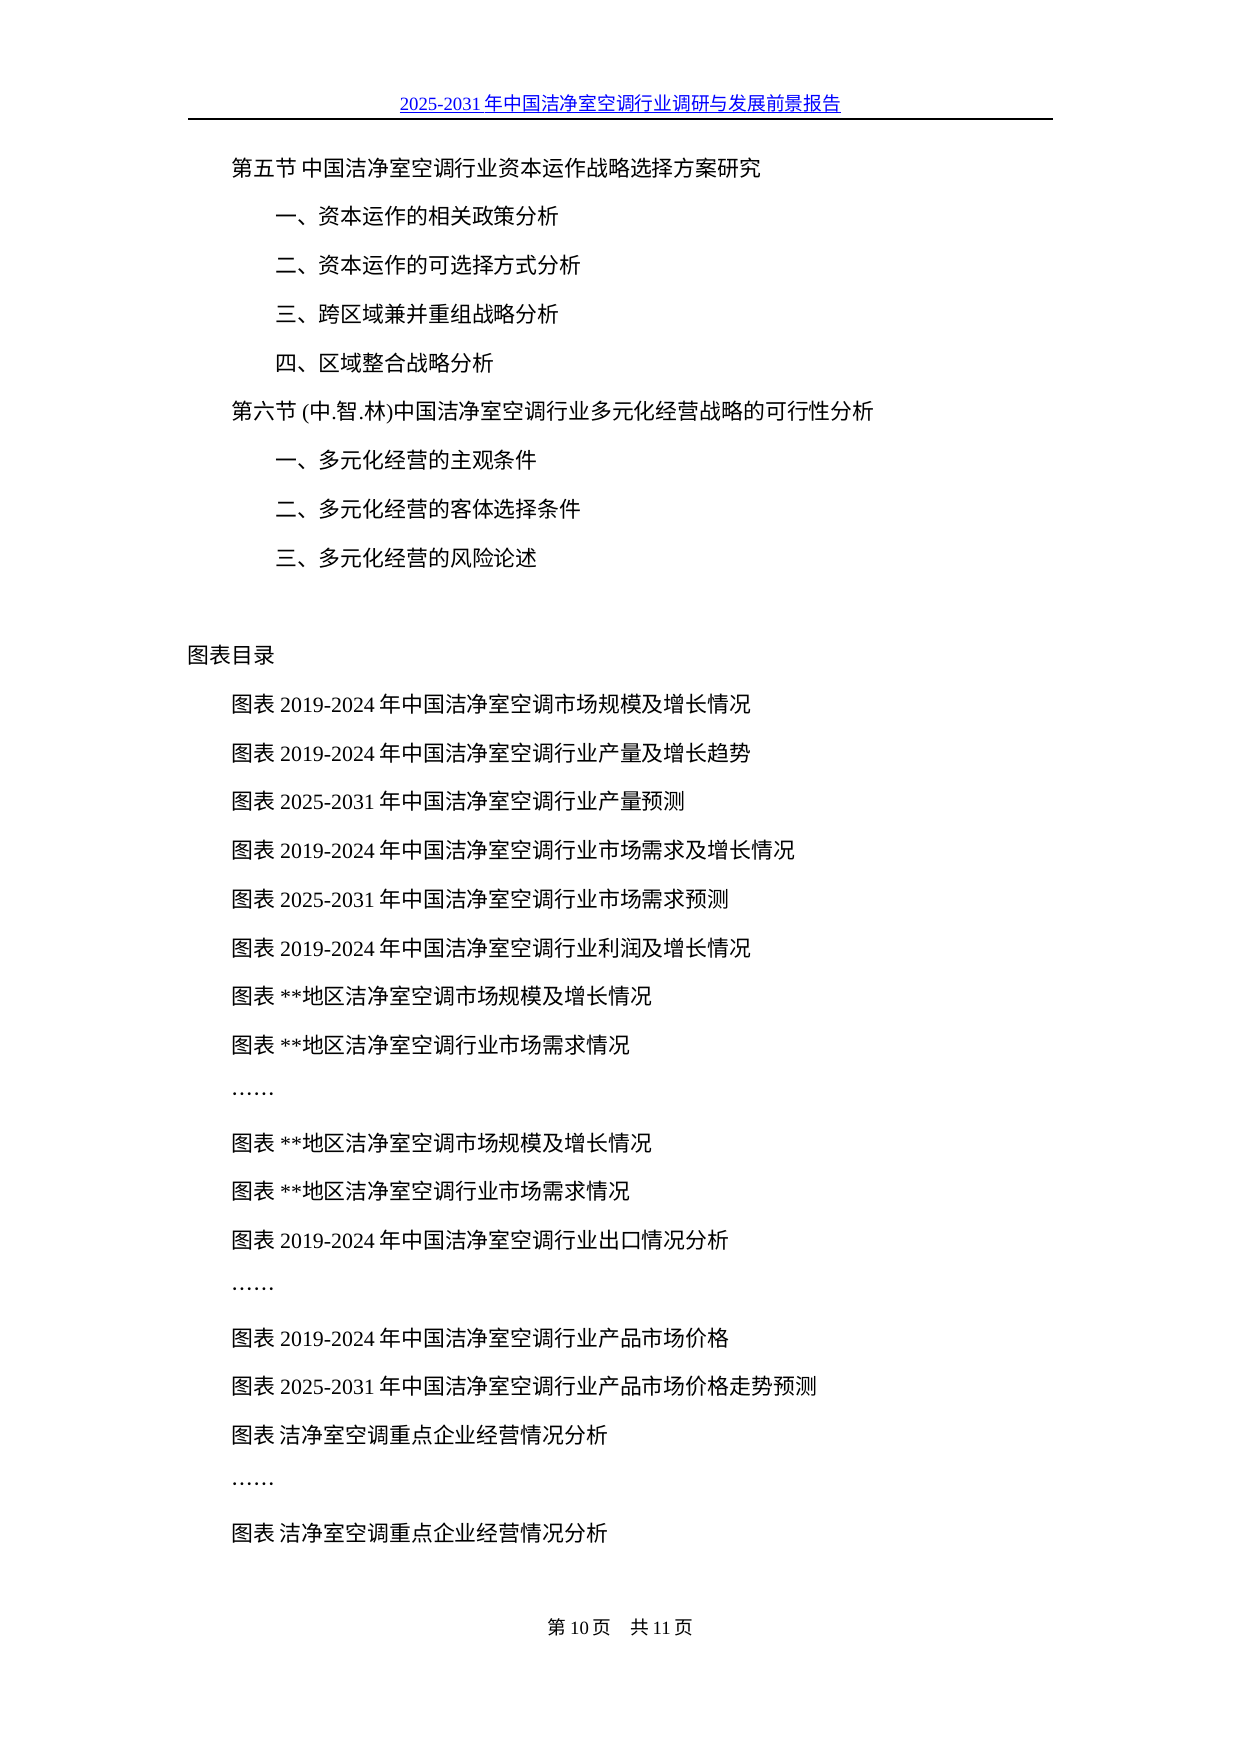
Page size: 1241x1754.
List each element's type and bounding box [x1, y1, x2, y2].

text [187, 150, 1053, 1548]
